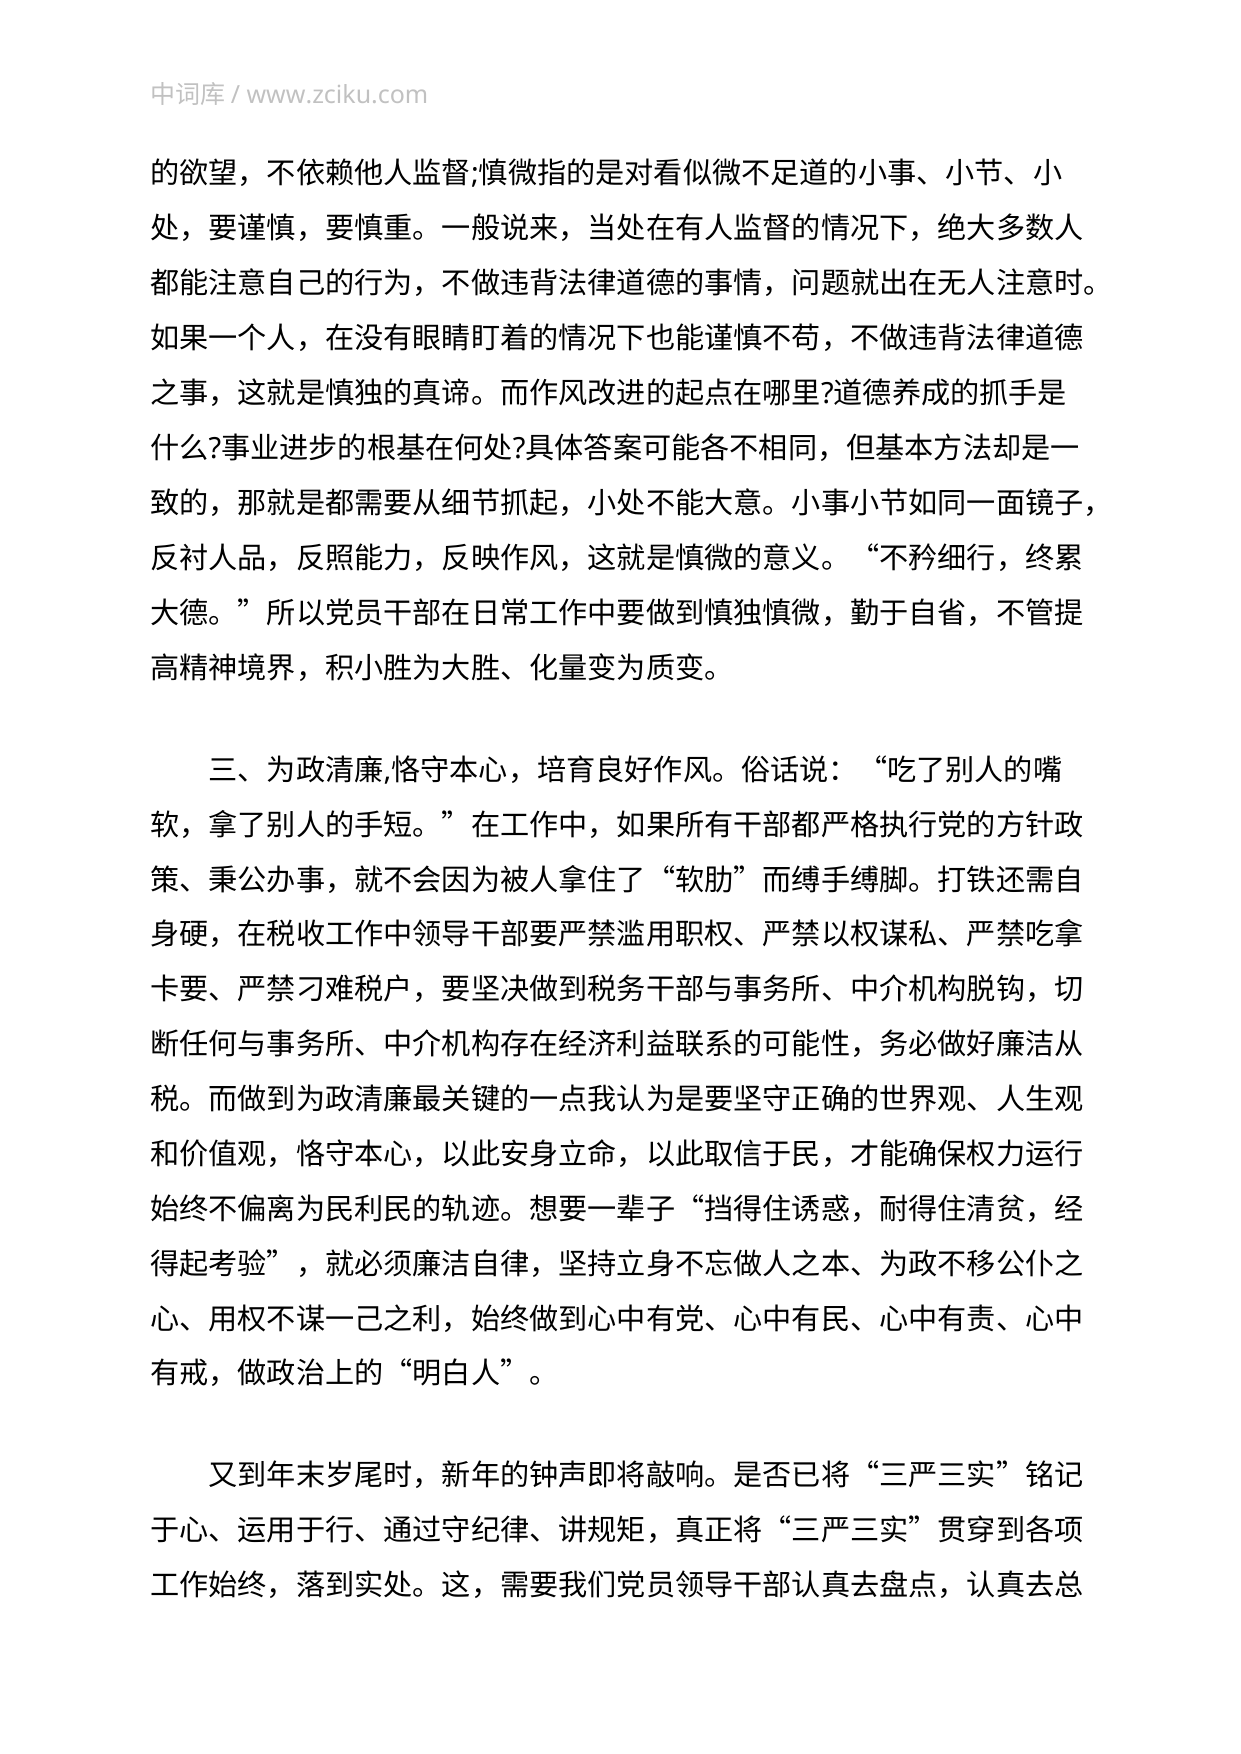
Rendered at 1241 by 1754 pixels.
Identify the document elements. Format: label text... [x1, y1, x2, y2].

text 三、为政清廉,恪守本心，培育良好作风。俗话说：“吃了别人的嘴软，拿了别人的手短。”在工作中，如果所有干部都严格执行党的方针政策、秉公办事，就不会因为被人拿住了“软肋”而缚手缚脚。打铁还需自身硬，在税收工作中领导干部要严禁滥用职权、严禁以权谋私、严禁吃拿卡要、严禁刁难税户，要坚决做到税务干部与事务所、中介机构脱钩，切断任何与事务所、中介机构存在经济利益联系的可能性，务必做好廉洁从税。而做到为政清廉最关键的一点我认为是要坚守正确的世界观、人生观和价值观，恪守本心，以此安身立命，以此取信于民，才能确保权力运行始终不偏离为民利民的轨迹。想要一辈子“挡得住诱惑，耐得住清贫，经得起考验”，就必须廉洁自律，坚持立身不忘做人之本、为政不移公仆之心、用权不谋一己之利，始终做到心中有党、心中有民、心中有责、心中有戒，做政治上的“明白人”。 [150, 746, 1090, 1392]
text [150, 1452, 1090, 1604]
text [150, 150, 1090, 687]
